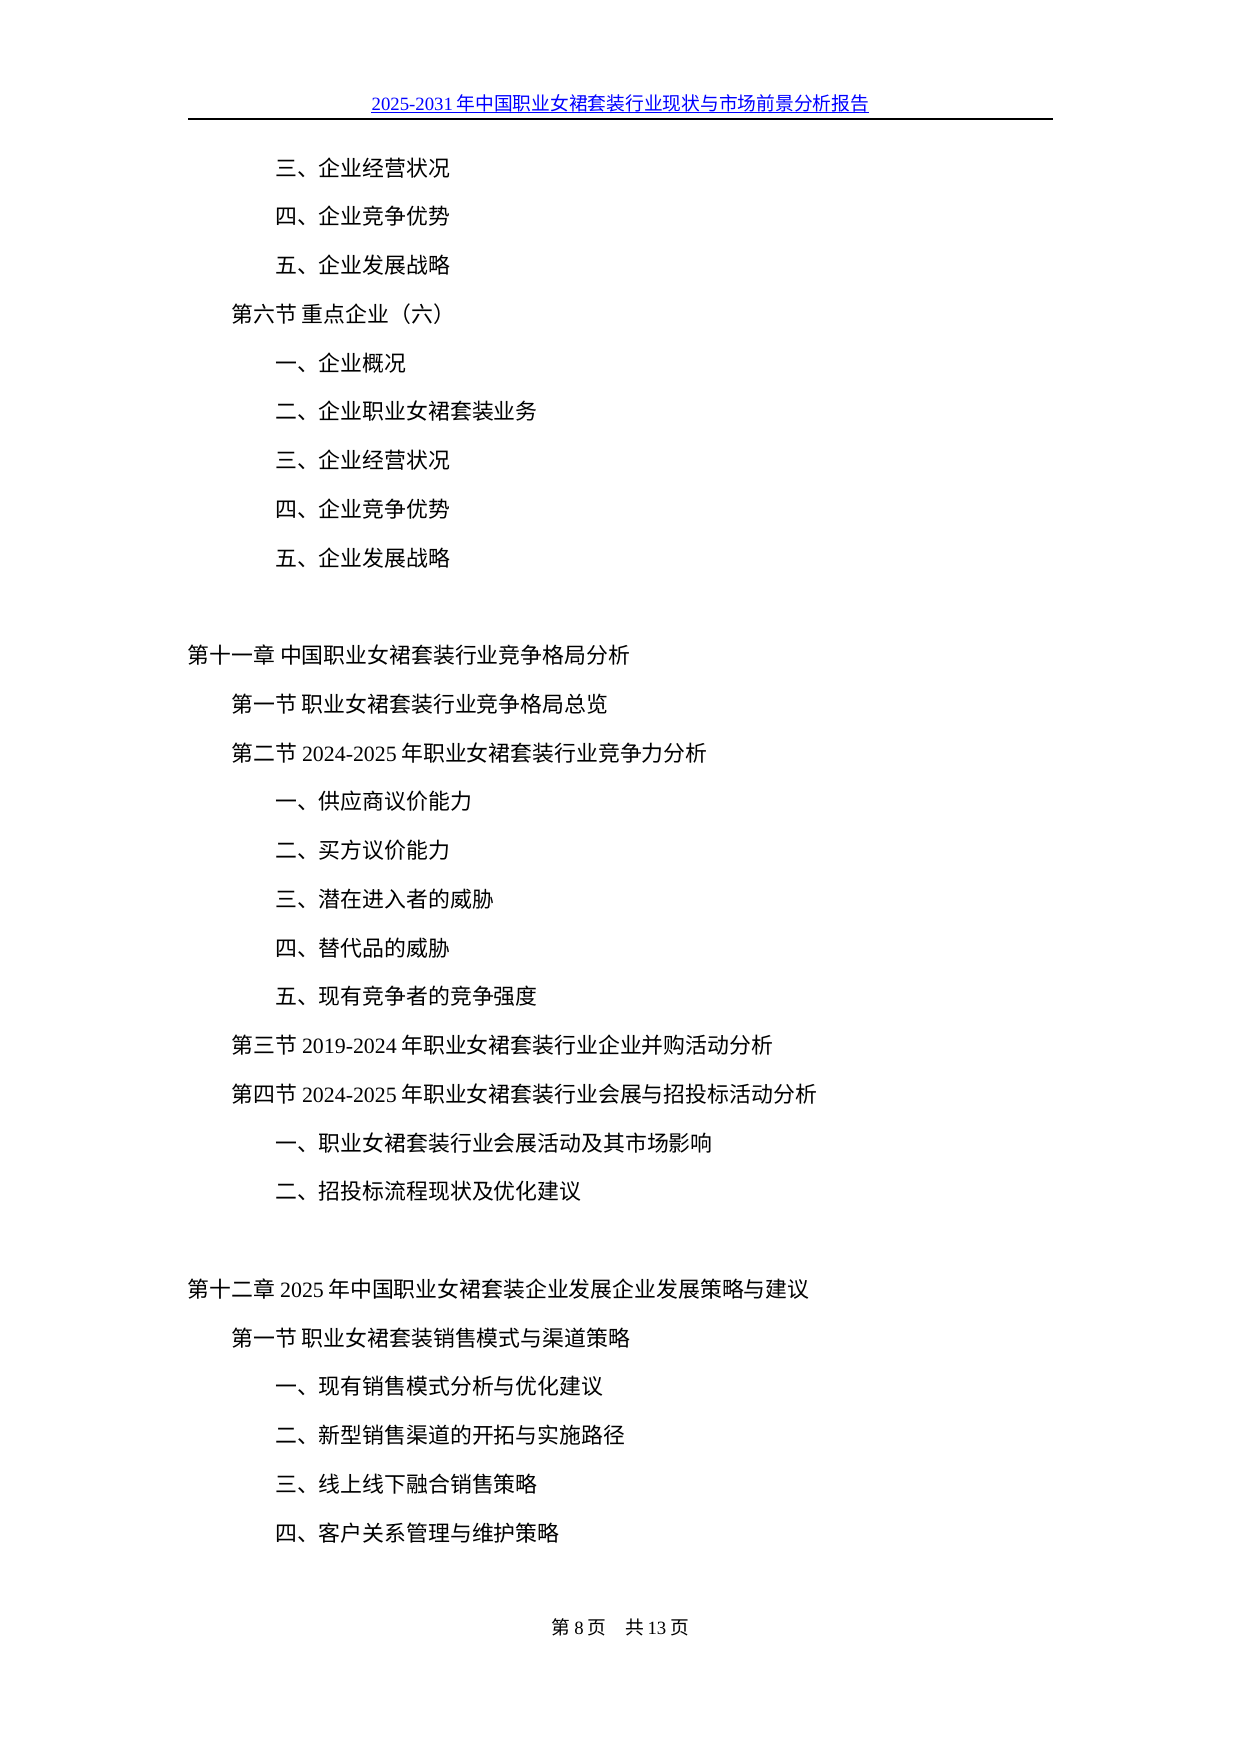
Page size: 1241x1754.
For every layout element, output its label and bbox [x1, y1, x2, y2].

text [187, 150, 1053, 1548]
